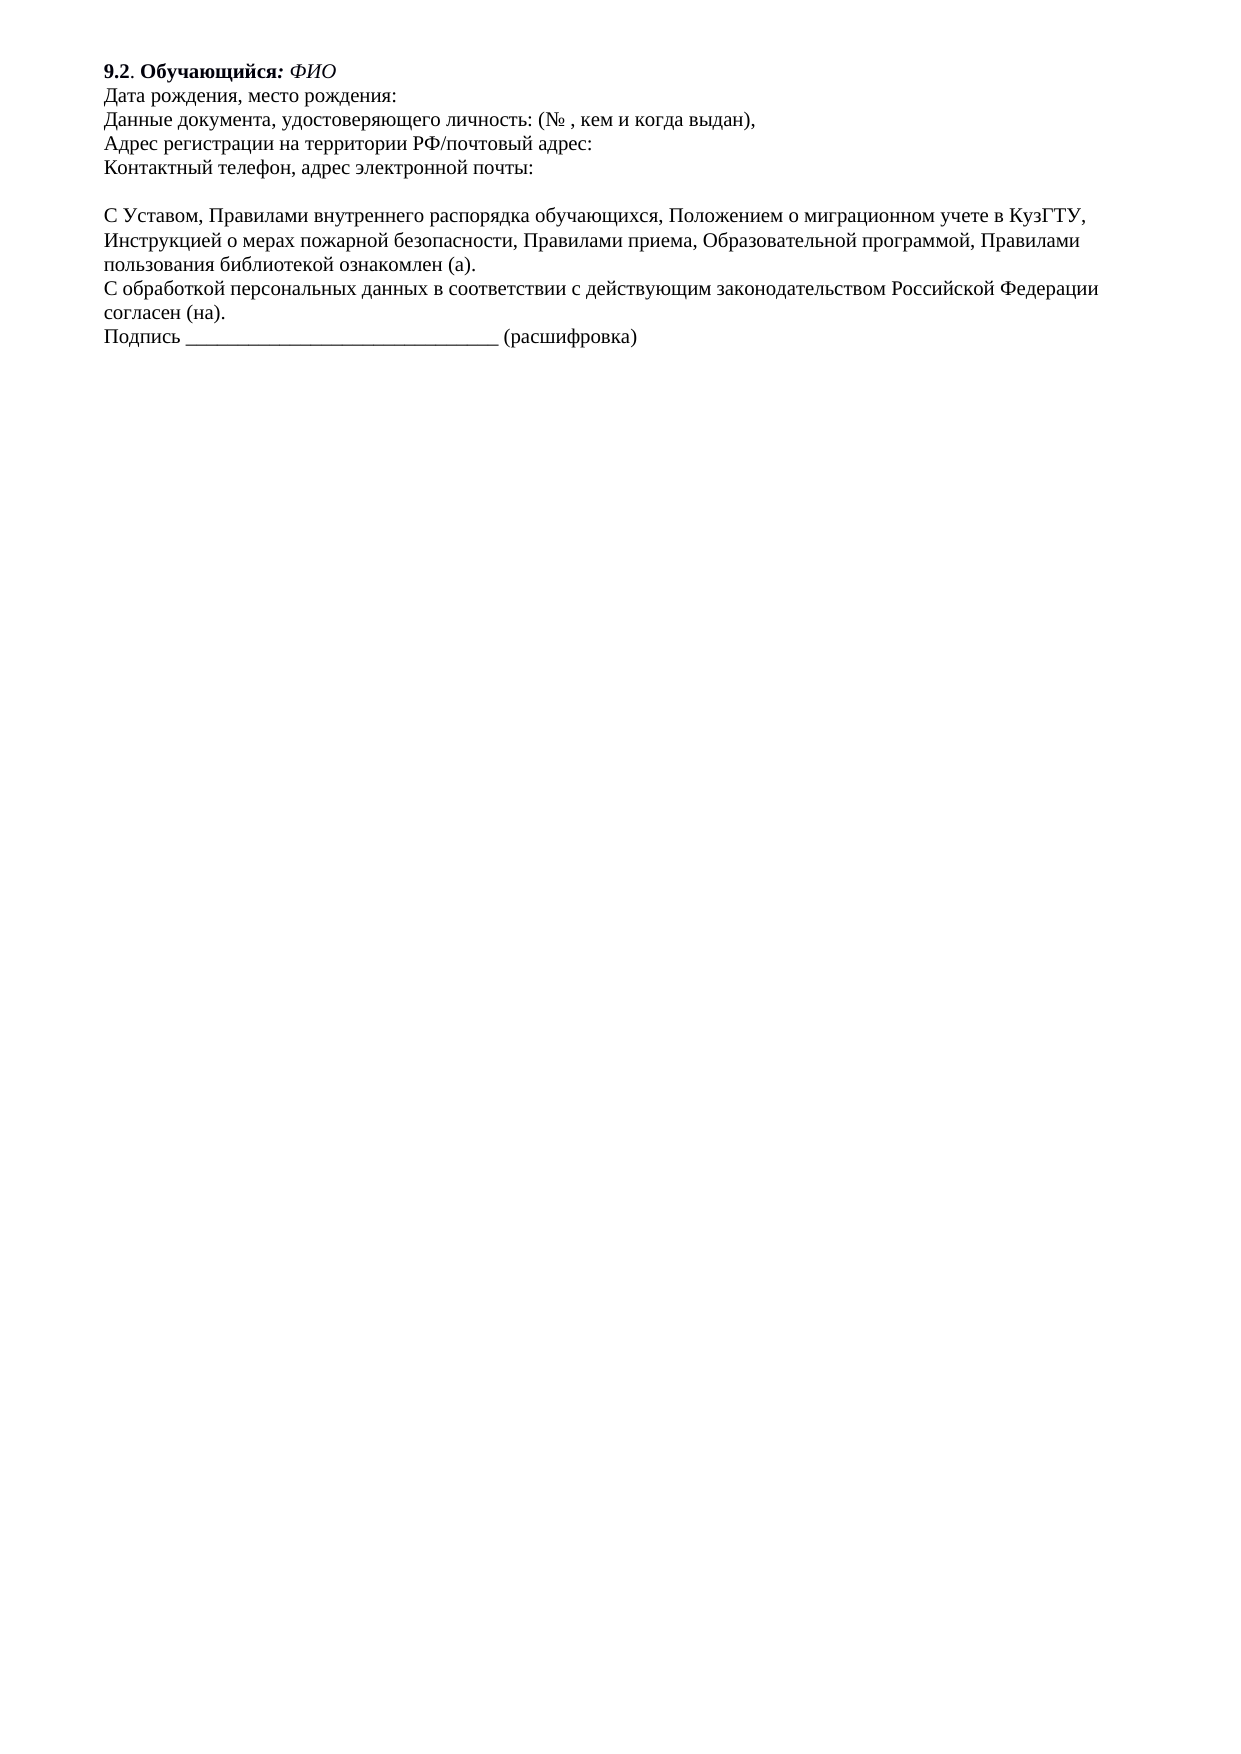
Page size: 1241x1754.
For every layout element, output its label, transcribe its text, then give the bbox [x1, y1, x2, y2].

text С Уставом, Правилами внутреннего распорядка обучающихся, Положением о миграционном учете в КузГТУ, Инструкцией о мерах пожарной безопасности, Правилами приема, Образовательной программой, Правилами пользования библиотекой ознакомлен (а). [103, 203, 1167, 276]
text Адрес регистрации на территории РФ/почтовый адрес: [103, 131, 1167, 155]
text Данные документа, удостоверяющего личность: (№ , кем и когда выдан), [103, 107, 1167, 131]
text Дата рождения, место рождения: [103, 83, 1167, 107]
text 9.2. Обучающийся: ФИО [103, 59, 1167, 83]
text Контактный телефон, адрес электронной почты: [103, 155, 1167, 179]
text С обработкой персональных данных в соответствии с действующим законодательством Российской Федерации согласен (на). [103, 276, 1167, 324]
text Подпись ______________________________ (расшифровка) [103, 324, 1167, 348]
